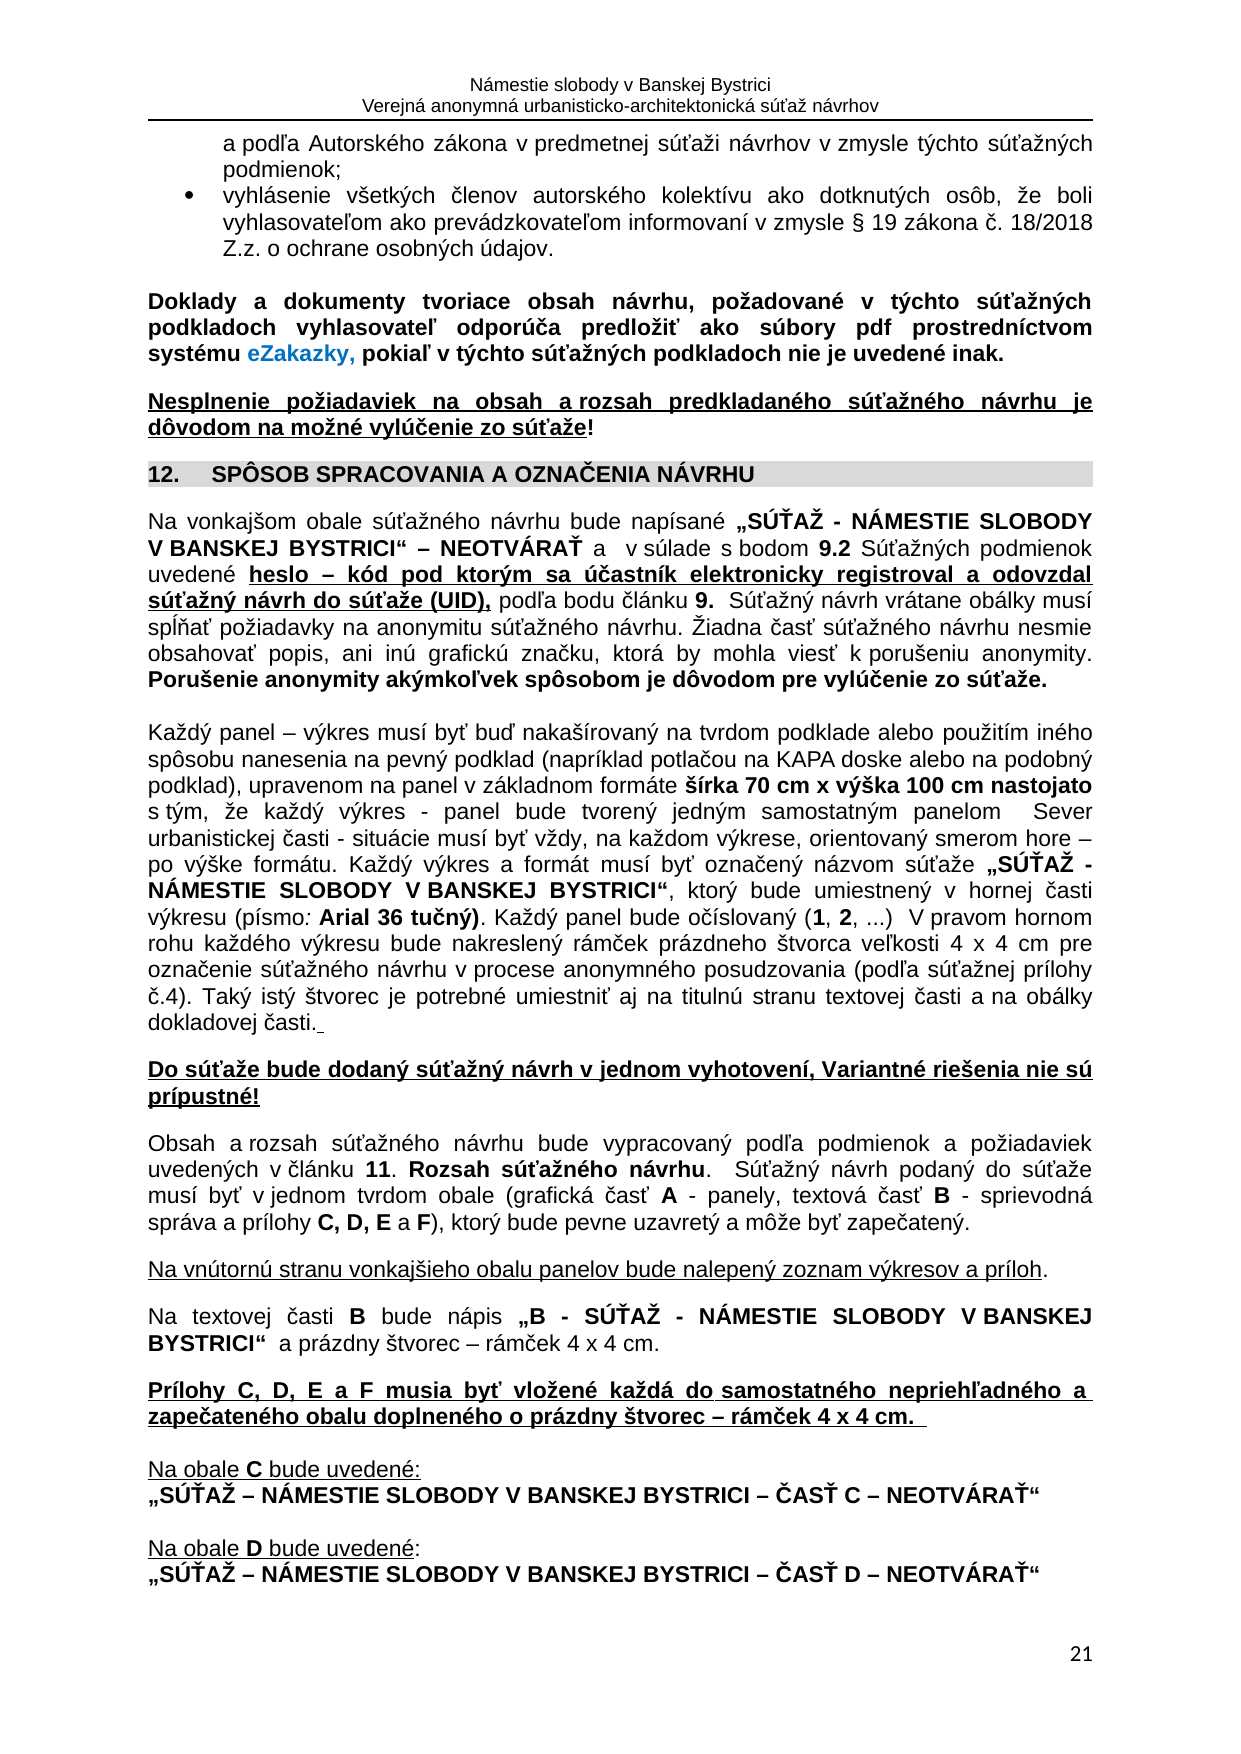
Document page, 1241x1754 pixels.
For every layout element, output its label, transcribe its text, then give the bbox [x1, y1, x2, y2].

list vyhlásenie všetkých členov autorského kolektívu ako dotknutých osôb, že boli vyhlasovateľom ako prevádzkovateľom informovaní v zmysle § 19 zákona č. 18/2018 Z.z. o ochrane osobných údajov. [185, 182, 1093, 261]
text Na obale C bude uvedené: [148, 1456, 1093, 1482]
text Do súťaže bude dodaný súťažný návrh v jednom vyhotovení, Variantné riešenia nie sú prípustné! [148, 1056, 1093, 1079]
text Do súťaže bude dodaný súťažný návrh v jednom vyhotovení, Variantné riešenia nie sú prípustné! [148, 1080, 1093, 1109]
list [185, 129, 1093, 182]
text „SÚŤAŽ – NÁMESTIE SLOBODY V BANSKEJ BYSTRICI – ČASŤ D – NEOTVÁRAŤ“ [148, 1561, 1093, 1588]
text Nesplnenie požiadaviek na obsah a rozsah predkladaného súťažného návrhu je dôvodom na možné vylúčenie zo súťaže! [148, 412, 1093, 440]
text 12. SPÔSOB SPRACOVANIA A OZNAČENIA NÁVRHU [148, 461, 1093, 487]
text Obsah a rozsah súťažného návrhu bude vypracovaný podľa podmienok a požiadaviek uvedených v článku 11. Rozsah súťažného návrhu. Súťažný návrh podaný do súťaže musí byť v jednom tvrdom obale (grafická časť A - panely, textová časť B - sprievodná správa a prílohy C, D, E a F), ktorý bude pevne uzavretý a môže byť zapečatený. [148, 1130, 1093, 1235]
text Na textovej časti B bude nápis „B - SÚŤAŽ - NÁMESTIE SLOBODY V BANSKEJ BYSTRICI“ a prázdny štvorec – rámček 4 x 4 cm. [148, 1303, 1093, 1356]
text Na vnútornú stranu vonkajšieho obalu panelov bude nalepený zoznam výkresov a príloh. [148, 1256, 1093, 1282]
text Na obale D bude uvedené: [148, 1535, 1093, 1561]
text „SÚŤAŽ – NÁMESTIE SLOBODY V BANSKEJ BYSTRICI – ČASŤ C – NEOTVÁRAŤ“ [148, 1482, 1093, 1508]
text Prílohy C, D, E a F musia byť vložené každá do samostatného nepriehľadného a zapečateného obalu doplneného o prázdny štvorec – rámček 4 x 4 cm. [148, 1377, 1093, 1400]
text Každý panel – výkres musí byť buď nakašírovaný na tvrdom podklade alebo použitím iného spôsobu nanesenia na pevný podklad (napríklad potlačou na KAPA doske alebo na podobný podklad), upravenom na panel v základnom formáte šírka 70 cm x výška 100 cm nastojato s tým, že každý výkres - panel bude tvorený jedným samostatným panelom Sever urbanistickej časti - situácie musí byť vždy, na každom výkrese, orientovaný smerom hore – po výške formátu. Každý výkres a formát musí byť označený názvom súťaže „SÚŤAŽ - NÁMESTIE SLOBODY V BANSKEJ BYSTRICI“, ktorý bude umiestnený v hornej časti výkresu (písmo: Arial 36 tučný). Každý panel bude očíslovaný (1, 2, ...) V pravom hornom rohu každého výkresu bude nakreslený rámček prázdneho štvorca veľkosti 4 x 4 cm pre označenie súťažného návrhu v procese anonymného posudzovania (podľa súťažnej prílohy č.4). Taký istý štvorec je potrebné umiestniť aj na titulnú stranu textovej časti a na obálky dokladovej časti. [148, 719, 1093, 1035]
text Doklady a dokumenty tvoriace obsah návrhu, požadované v týchto súťažných podkladoch vyhlasovateľ odporúča predložiť ako súbory pdf prostredníctvom systému eZakazky, pokiaľ v týchto súťažných podkladoch nie je uvedené inak. [148, 288, 1093, 367]
text Prílohy C, D, E a F musia byť vložené každá do samostatného nepriehľadného a zapečateného obalu doplneného o prázdny štvorec – rámček 4 x 4 cm. [148, 1401, 1093, 1429]
text Nesplnenie požiadaviek na obsah a rozsah predkladaného súťažného návrhu je dôvodom na možné vylúčenie zo súťaže! [148, 388, 1093, 410]
text Na vonkajšom obale súťažného návrhu bude napísané „SÚŤAŽ - NÁMESTIE SLOBODY V BANSKEJ BYSTRICI“ – NEOTVÁRAŤ a v súlade s bodom 9.2 Súťažných podmienok uvedené heslo – kód pod ktorým sa účastník elektronicky registroval a odovzdal súťažný návrh do súťaže (UID), podľa bodu článku 9. Súťažný návrh vrátane obálky musí spĺňať požiadavky na anonymitu súťažného návrhu. Žiadna časť súťažného návrhu nesmie obsahovať popis, ani inú grafickú značku, ktorá by mohla viesť k porušeniu anonymity. Porušenie anonymity akýmkoľvek spôsobom je dôvodom pre vylúčenie zo súťaže. [148, 508, 1093, 693]
